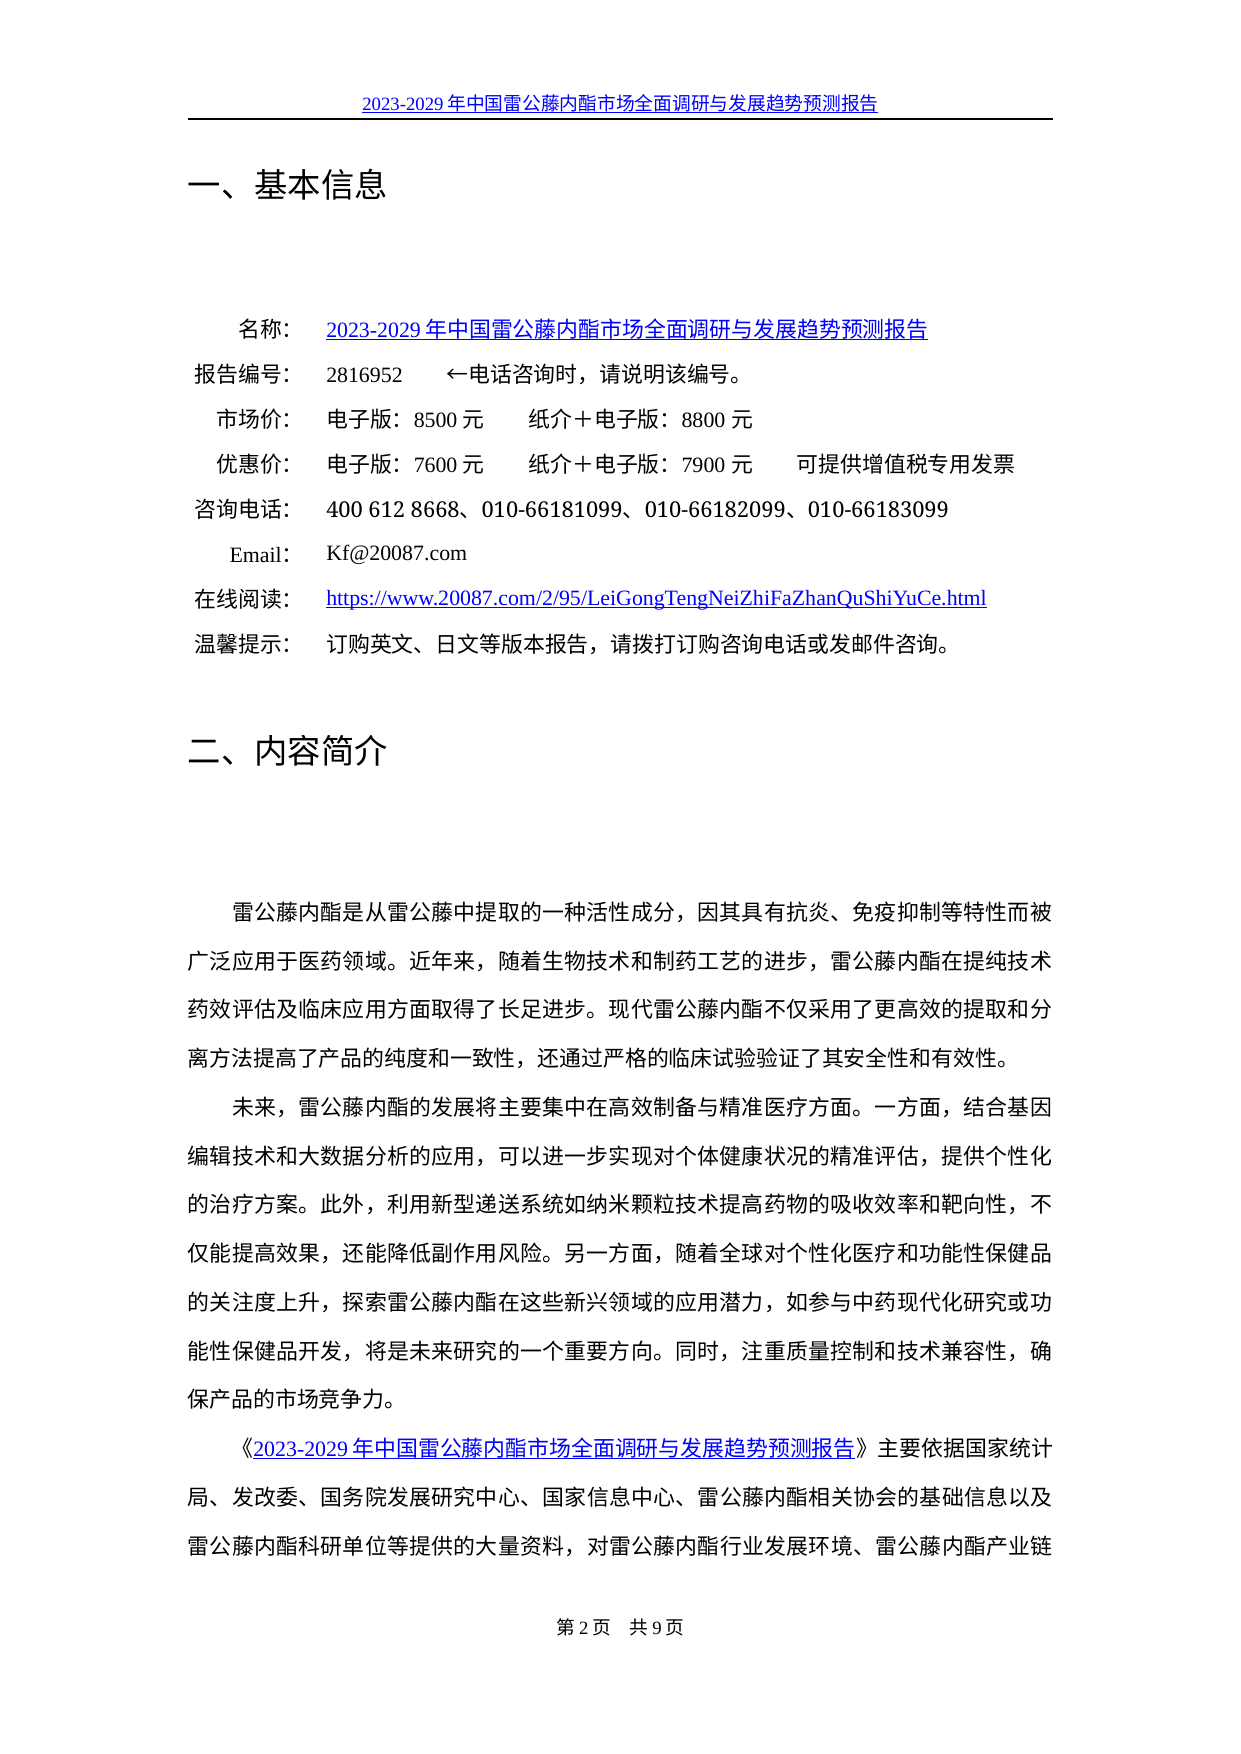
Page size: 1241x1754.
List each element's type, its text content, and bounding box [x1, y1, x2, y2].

table_cell 市场价： [167, 402, 315, 447]
table_cell Kf@20087.com [315, 537, 1073, 582]
table_header 名称： [167, 312, 315, 357]
table_cell 优惠价： [167, 447, 315, 492]
table_header 2023-2029年中国雷公藤内酯市场全面调研与发展趋势预测报告 [315, 312, 1073, 357]
title 一、基本信息 [187, 150, 1053, 215]
table_cell [315, 582, 1073, 627]
title 二、内容简介 [187, 717, 1053, 782]
table_cell 电子版：8500 元 纸介＋电子版：8800 元 [315, 402, 1073, 447]
table_cell 咨询电话： [167, 492, 315, 537]
table_cell Email： [167, 537, 315, 582]
table_cell 在线阅读： [167, 582, 315, 627]
table_cell 报告编号： [167, 357, 315, 402]
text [187, 894, 1053, 1561]
table_cell 2816952 ←电话咨询时，请说明该编号。 [315, 357, 1073, 402]
table_cell 400 612 8668、010-66181099、010-66182099、010-66183099 [315, 492, 1073, 537]
table_cell 温馨提示： [167, 627, 315, 672]
table_cell 电子版：7600 元 纸介＋电子版：7900 元 可提供增值税专用发票 [315, 447, 1073, 492]
table_cell 订购英文、日文等版本报告，请拨打订购咨询电话或发邮件咨询。 [315, 627, 1073, 672]
